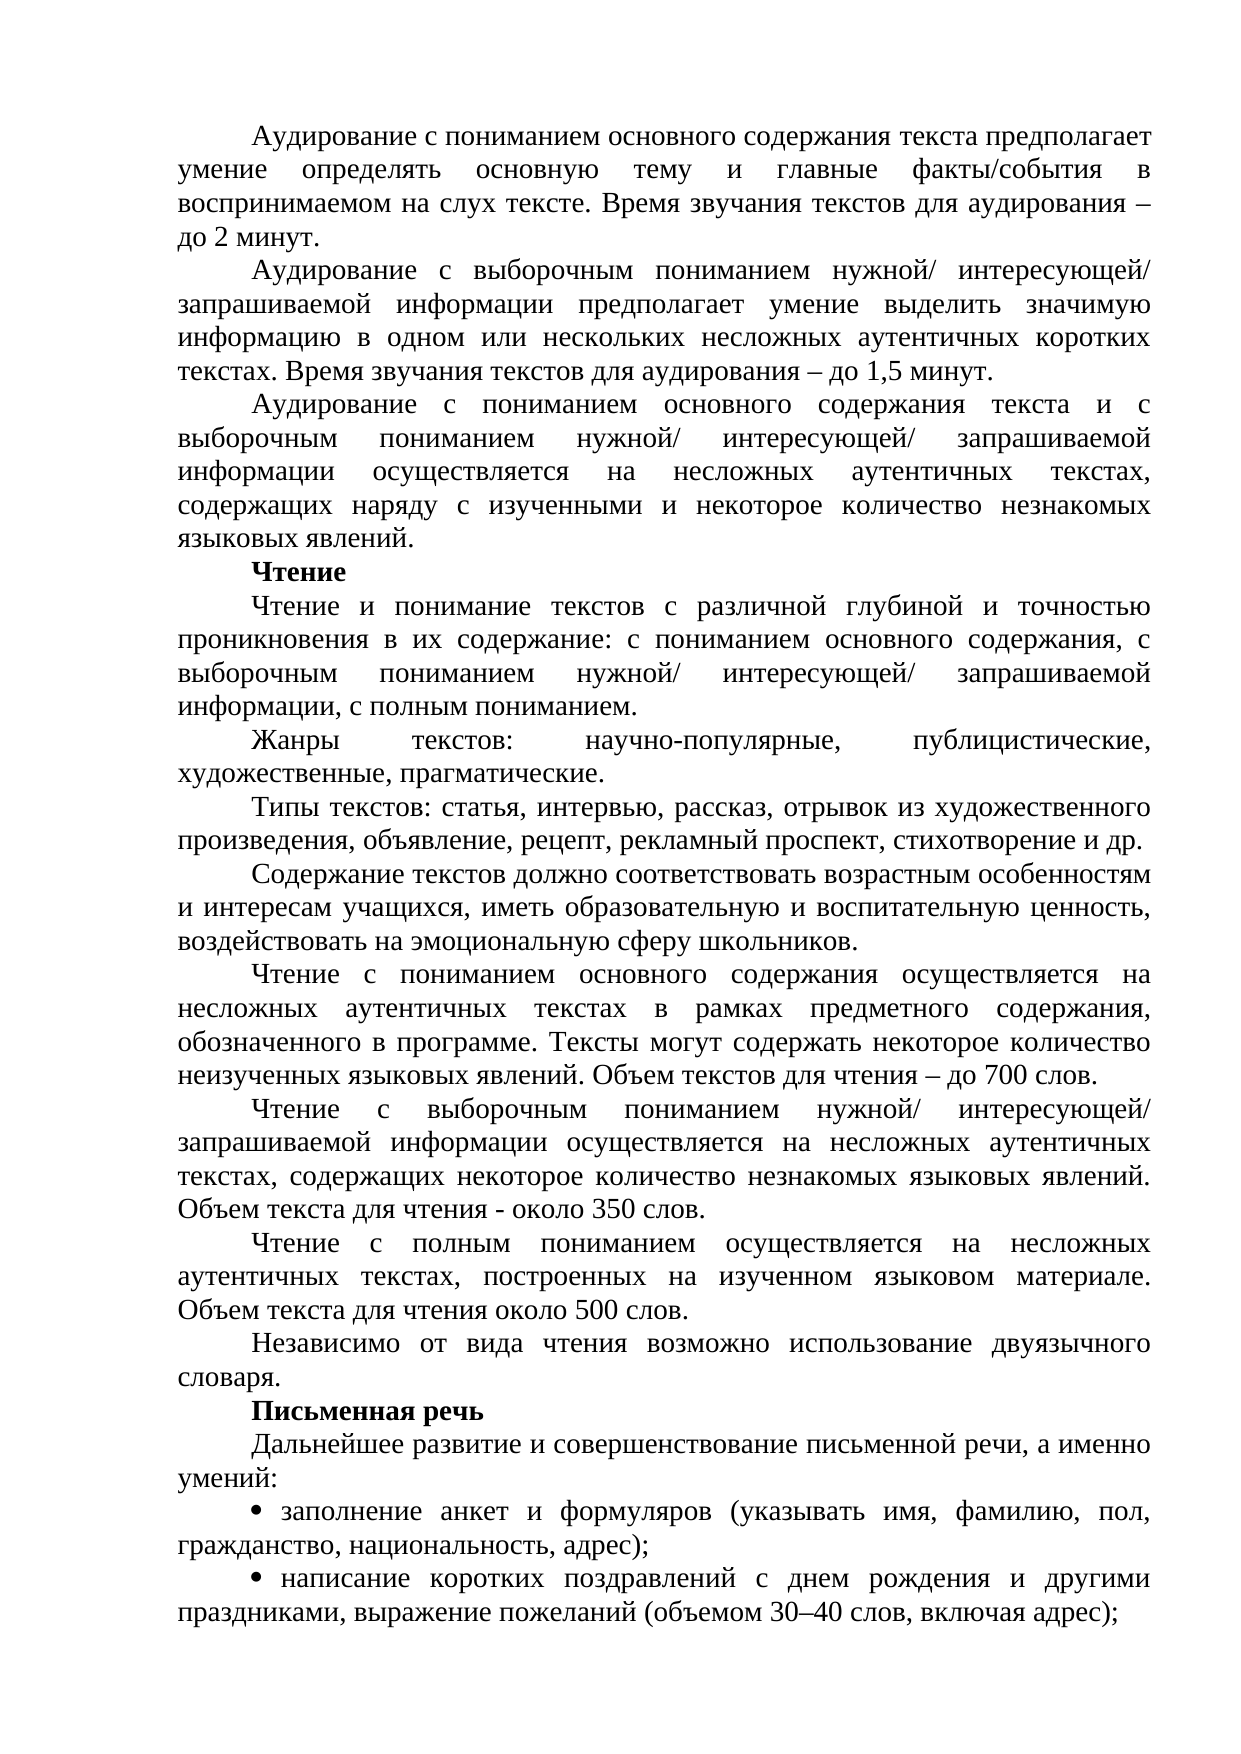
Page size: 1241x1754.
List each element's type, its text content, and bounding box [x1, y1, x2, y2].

text Чтение с пониманием основного содержания осуществляется на несложных аутентичных текстах в рамках предметного содержания, обозначенного в программе. Тексты могут содержать некоторое количество неизученных языковых явлений. Объем текстов для чтения – до 700 слов. [177, 957, 1152, 1091]
list написание коротких поздравлений с днем рождения и другими праздниками, выражение пожеланий (объемом 30–40 слов, включая адрес); [177, 1561, 1152, 1628]
text Независимо от вида чтения возможно использование двуязычного словаря. [177, 1326, 1152, 1393]
text Чтение с полным пониманием осуществляется на несложных аутентичных текстах, построенных на изученном языковом материале. Объем текста для чтения около 500 слов. [177, 1225, 1152, 1326]
text Дальнейшее развитие и совершенствование письменной речи, а именно умений: [177, 1426, 1152, 1493]
text Аудирование с пониманием основного содержания текста и с выборочным пониманием нужной/ интересующей/ запрашиваемой информации осуществляется на несложных аутентичных текстах, содержащих наряду с изученными и некоторое количество незнакомых языковых явлений. [177, 386, 1152, 554]
text Чтение с выборочным пониманием нужной/ интересующей/ запрашиваемой информации осуществляется на несложных аутентичных текстах, содержащих некоторое количество незнакомых языковых явлений. Объем текста для чтения - около 350 слов. [177, 1091, 1152, 1225]
text Письменная речь [177, 1393, 1152, 1426]
list заполнение анкет и формуляров (указывать имя, фамилию, пол, гражданство, национальность, адрес); [177, 1493, 1152, 1561]
text Аудирование с выборочным пониманием нужной/ интересующей/ запрашиваемой информации предполагает умение выделить значимую информацию в одном или нескольких несложных аутентичных коротких текстах. Время звучания текстов для аудирования – до 1,5 минут. [177, 252, 1152, 386]
text Аудирование с пониманием основного содержания текста предполагает умение определять основную тему и главные факты/события в воспринимаемом на слух тексте. Время звучания текстов для аудирования – до 2 минут. [177, 118, 1152, 252]
text Жанры текстов: научно-популярные, публицистические, художественные, прагматические. [177, 722, 1152, 789]
text Типы текстов: статья, интервью, рассказ, отрывок из художественного произведения, объявление, рецепт, рекламный проспект, стихотворение и др. [177, 789, 1152, 856]
text Содержание текстов должно соответствовать возрастным особенностям и интересам учащихся, иметь образовательную и воспитательную ценность, воздействовать на эмоциональную сферу школьников. [177, 856, 1152, 957]
text Чтение и понимание текстов с различной глубиной и точностью проникновения в их содержание: с пониманием основного содержания, с выборочным пониманием нужной/ интересующей/ запрашиваемой информации, с полным пониманием. [177, 588, 1152, 722]
text Чтение [177, 554, 1152, 588]
